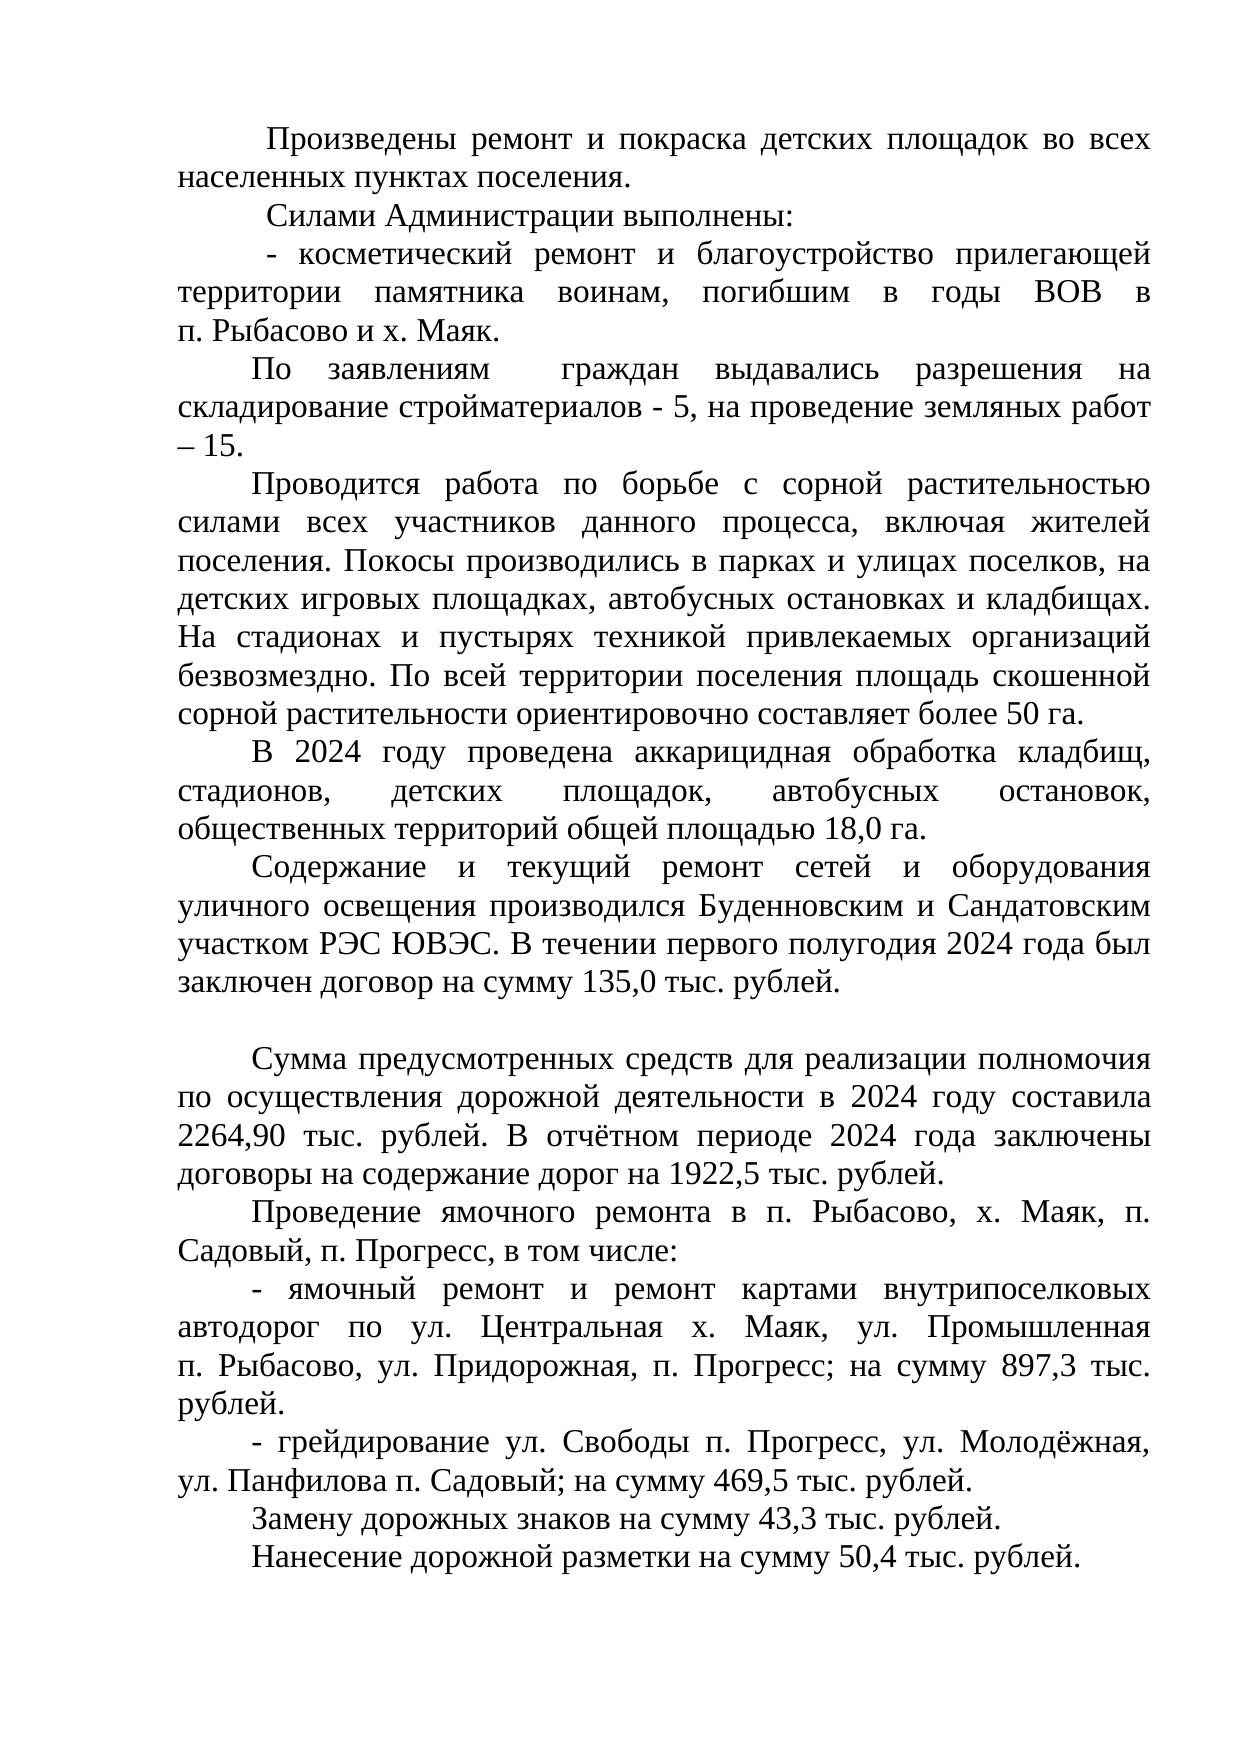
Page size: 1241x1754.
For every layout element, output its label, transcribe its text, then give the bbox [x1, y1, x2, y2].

text - ямочный ремонт и ремонт картами внутрипоселковых автодорог по ул. Центральная х. Маяк, ул. Промышленная п. Рыбасово, ул. Придорожная, п. Прогресс; на сумму 897,3 тыс. рублей. [177, 1268, 1152, 1421]
text В 2024 году проведена аккарицидная обработка кладбищ, стадионов, детских площадок, автобусных остановок, общественных территорий общей площадью 18,0 га. [177, 731, 1152, 846]
text Нанесение дорожной разметки на сумму 50,4 тыс. рублей. [177, 1536, 1152, 1575]
text По заявлениям граждан выдавались разрешения на складирование стройматериалов - 5, на проведение земляных работ – 15. [177, 348, 1152, 463]
text Произведены ремонт и покраска детских площадок во всех населенных пунктах поселения. [177, 118, 1152, 195]
text Содержание и текущий ремонт сетей и оборудования уличного освещения производился Буденновским и Сандатовским участком РЭС ЮВЭС. В течении первого полугодия 2024 года был заключен договор на сумму 135,0 тыс. рублей. [177, 846, 1152, 1000]
text - косметический ремонт и благоустройство прилегающей территории памятника воинам, погибшим в годы ВОВ в п. Рыбасово и х. Маяк. [177, 233, 1152, 348]
text Сумма предусмотренных средств для реализации полномочия по осуществления дорожной деятельности в 2024 году составила 2264,90 тыс. рублей. В отчётном периоде 2024 года заключены договоры на содержание дорог на 1922,5 тыс. рублей. [177, 1038, 1152, 1191]
text Силами Администрации выполнены: [177, 195, 1152, 233]
text Замену дорожных знаков на сумму 43,3 тыс. рублей. [177, 1498, 1152, 1536]
text - грейдирование ул. Свободы п. Прогресс, ул. Молодёжная, ул. Панфилова п. Садовый; на сумму 469,5 тыс. рублей. [177, 1421, 1152, 1498]
text Проводится работа по борьбе с сорной растительностью силами всех участников данного процесса, включая жителей поселения. Покосы производились в парках и улицах поселков, на детских игровых площадках, автобусных остановках и кладбищах. На стадионах и пустырях техникой привлекаемых организаций безвозмездно. По всей территории поселения площадь скошенной сорной растительности ориентировочно составляет более 50 га. [177, 463, 1152, 731]
text Проведение ямочного ремонта в п. Рыбасово, х. Маяк, п. Садовый, п. Прогресс, в том числе: [177, 1191, 1152, 1268]
